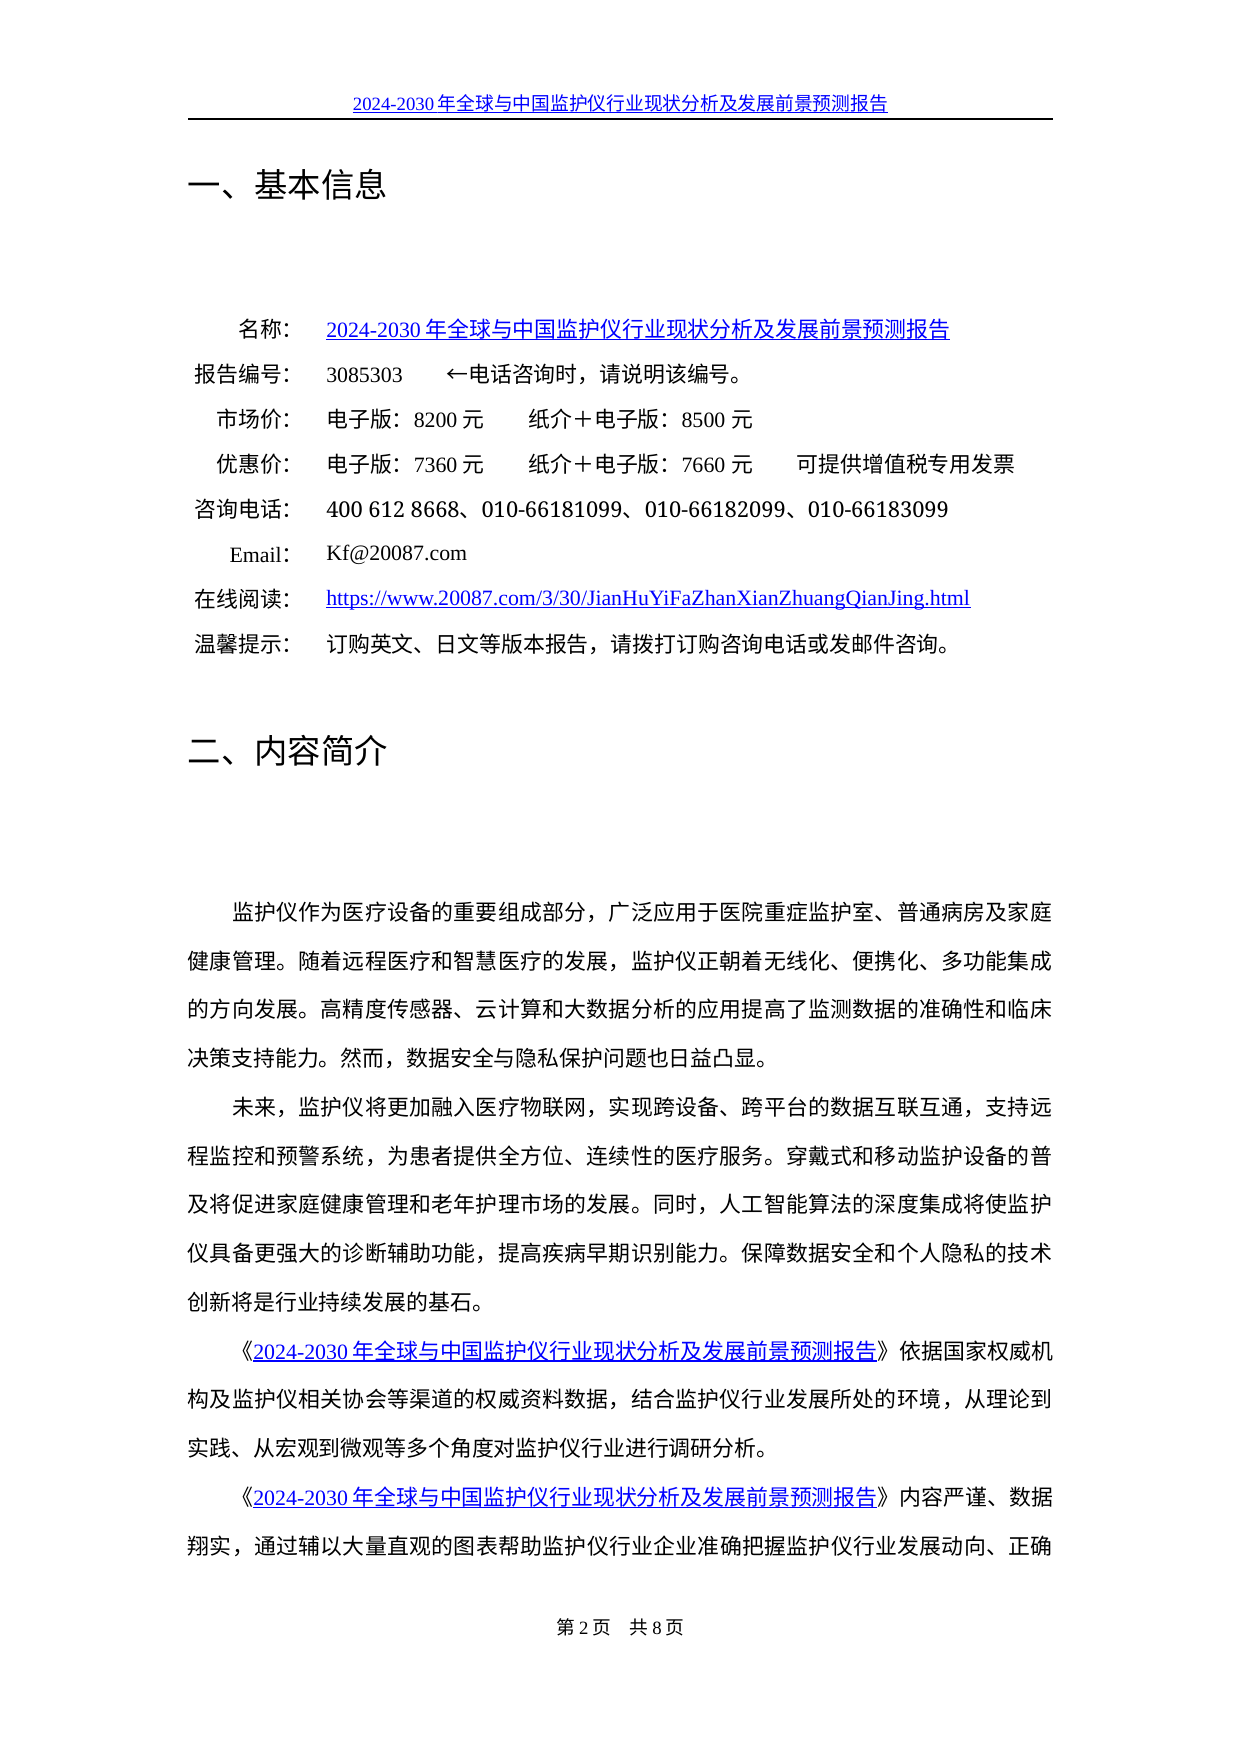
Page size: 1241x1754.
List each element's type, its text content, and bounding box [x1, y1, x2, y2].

table_cell 3085303 ←电话咨询时，请说明该编号。 [315, 357, 1073, 402]
table_cell 订购英文、日文等版本报告，请拨打订购咨询电话或发邮件咨询。 [315, 627, 1073, 672]
table_cell Kf@20087.com [315, 537, 1073, 582]
table_cell 咨询电话： [167, 492, 315, 537]
table_header 名称： [167, 312, 315, 357]
table_header 2024-2030年全球与中国监护仪行业现状分析及发展前景预测报告 [315, 312, 1073, 357]
table_cell 电子版：8200 元 纸介＋电子版：8500 元 [315, 402, 1073, 447]
table_cell 市场价： [167, 402, 315, 447]
table_cell [315, 582, 1073, 627]
table_cell 报告编号： [167, 357, 315, 402]
table_cell 优惠价： [167, 447, 315, 492]
table_cell Email： [167, 537, 315, 582]
title 一、基本信息 [187, 150, 1053, 215]
table_cell 电子版：7360 元 纸介＋电子版：7660 元 可提供增值税专用发票 [315, 447, 1073, 492]
table_cell 在线阅读： [167, 582, 315, 627]
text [187, 894, 1053, 1561]
table_cell 温馨提示： [167, 627, 315, 672]
title 二、内容简介 [187, 717, 1053, 782]
table_cell 400 612 8668、010-66181099、010-66182099、010-66183099 [315, 492, 1073, 537]
